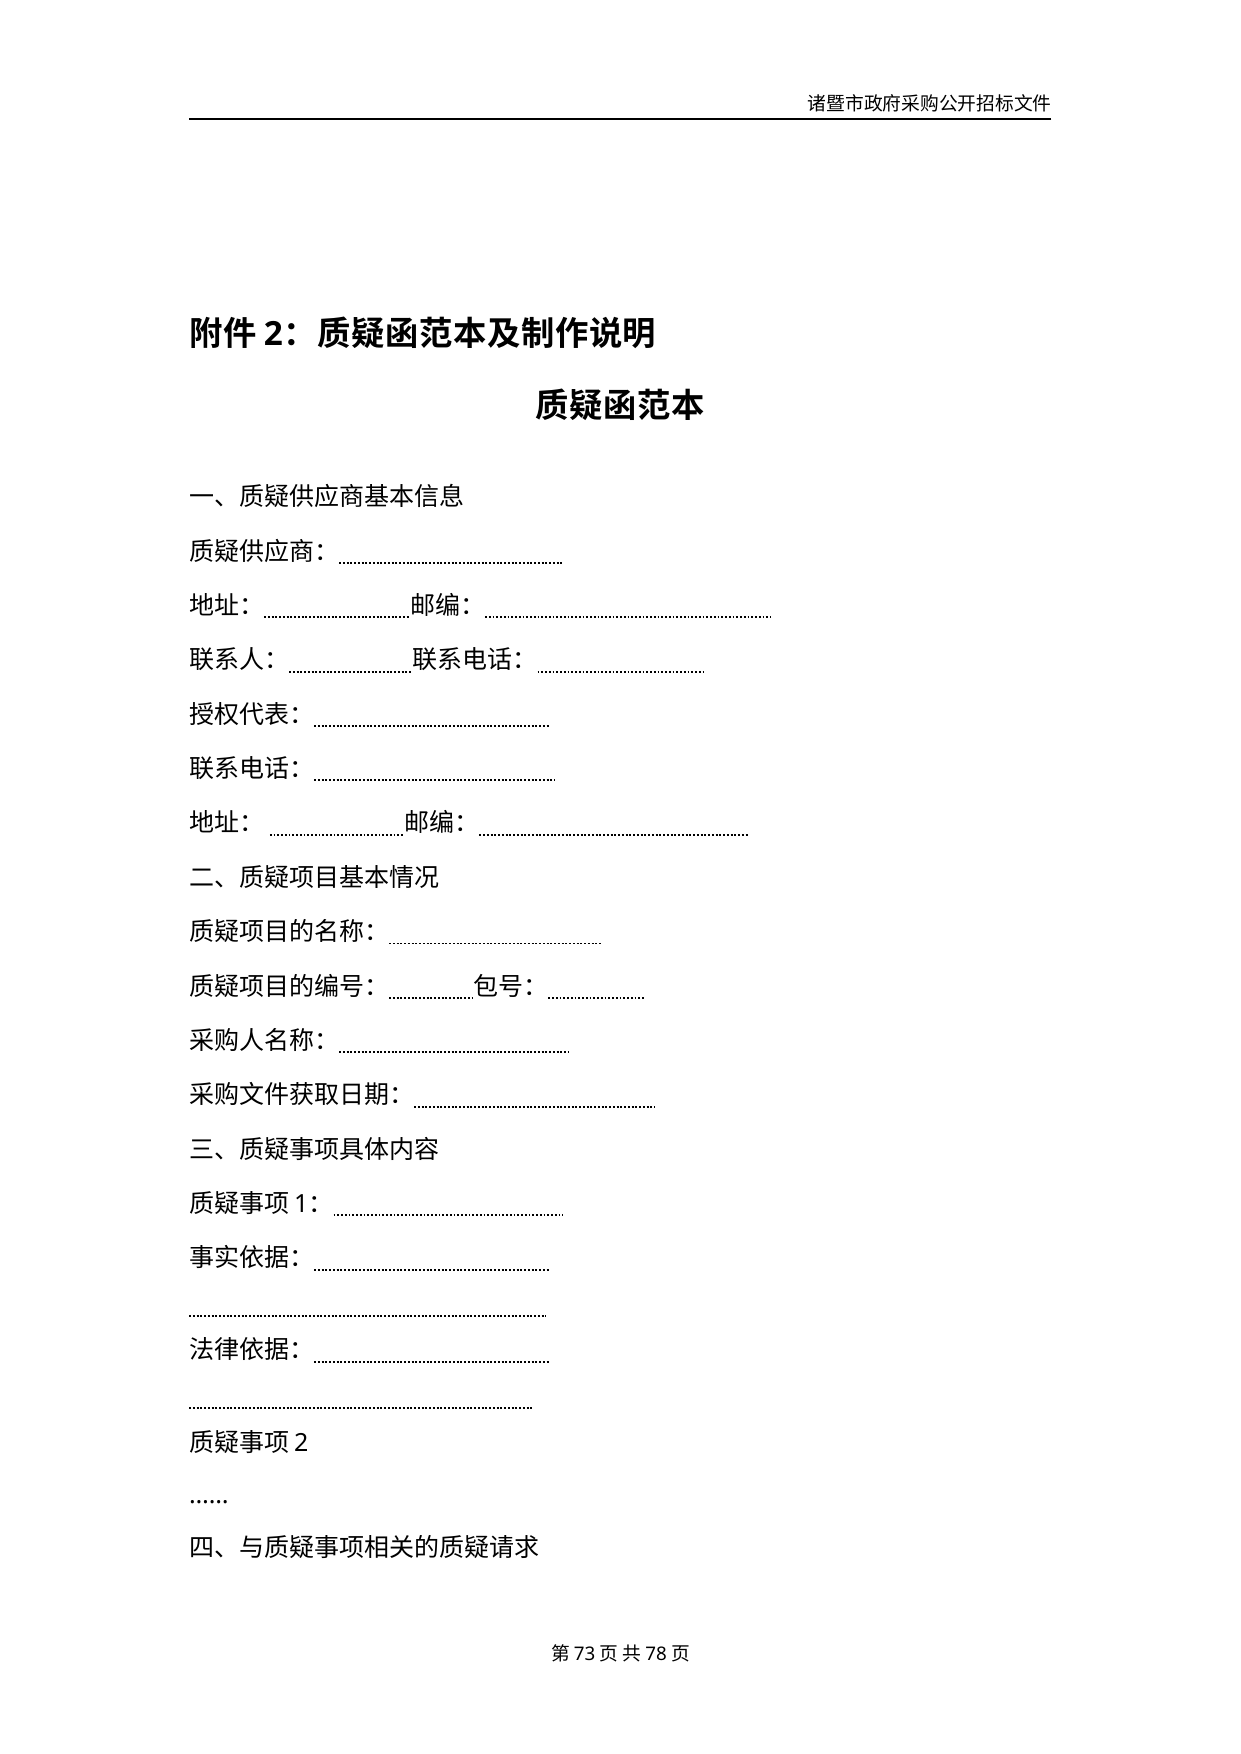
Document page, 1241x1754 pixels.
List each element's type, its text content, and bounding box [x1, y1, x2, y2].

text 质疑事项1： [189, 1183, 1051, 1220]
text 地址： 邮编： [189, 585, 1051, 622]
text 一、质疑供应商基本信息 [189, 477, 1051, 513]
text 质疑项目的编号： 包号： [189, 966, 1051, 1002]
text 二、质疑项目基本情况 [189, 857, 1051, 893]
text 联系人： 联系电话： [189, 640, 1051, 676]
text …… [189, 1477, 1051, 1511]
text 附件2：质疑函范本及制作说明 [189, 307, 1051, 355]
text 地址： 邮编： [189, 803, 1051, 839]
text 质疑事项2 [189, 1422, 1051, 1458]
text 采购人名称： [189, 1020, 1051, 1057]
text 法律依据： [189, 1330, 1051, 1366]
text 质疑函范本 [189, 379, 1051, 427]
text 四、与质疑事项相关的质疑请求 [189, 1528, 1051, 1564]
text 质疑项目的名称： [189, 912, 1051, 948]
text 三、质疑事项具体内容 [189, 1129, 1051, 1165]
text 采购文件获取日期： [189, 1075, 1051, 1111]
text 质疑供应商： [189, 531, 1051, 567]
text 授权代表： [189, 694, 1051, 730]
text 联系电话： [189, 748, 1051, 785]
text 事实依据： [189, 1238, 1051, 1274]
